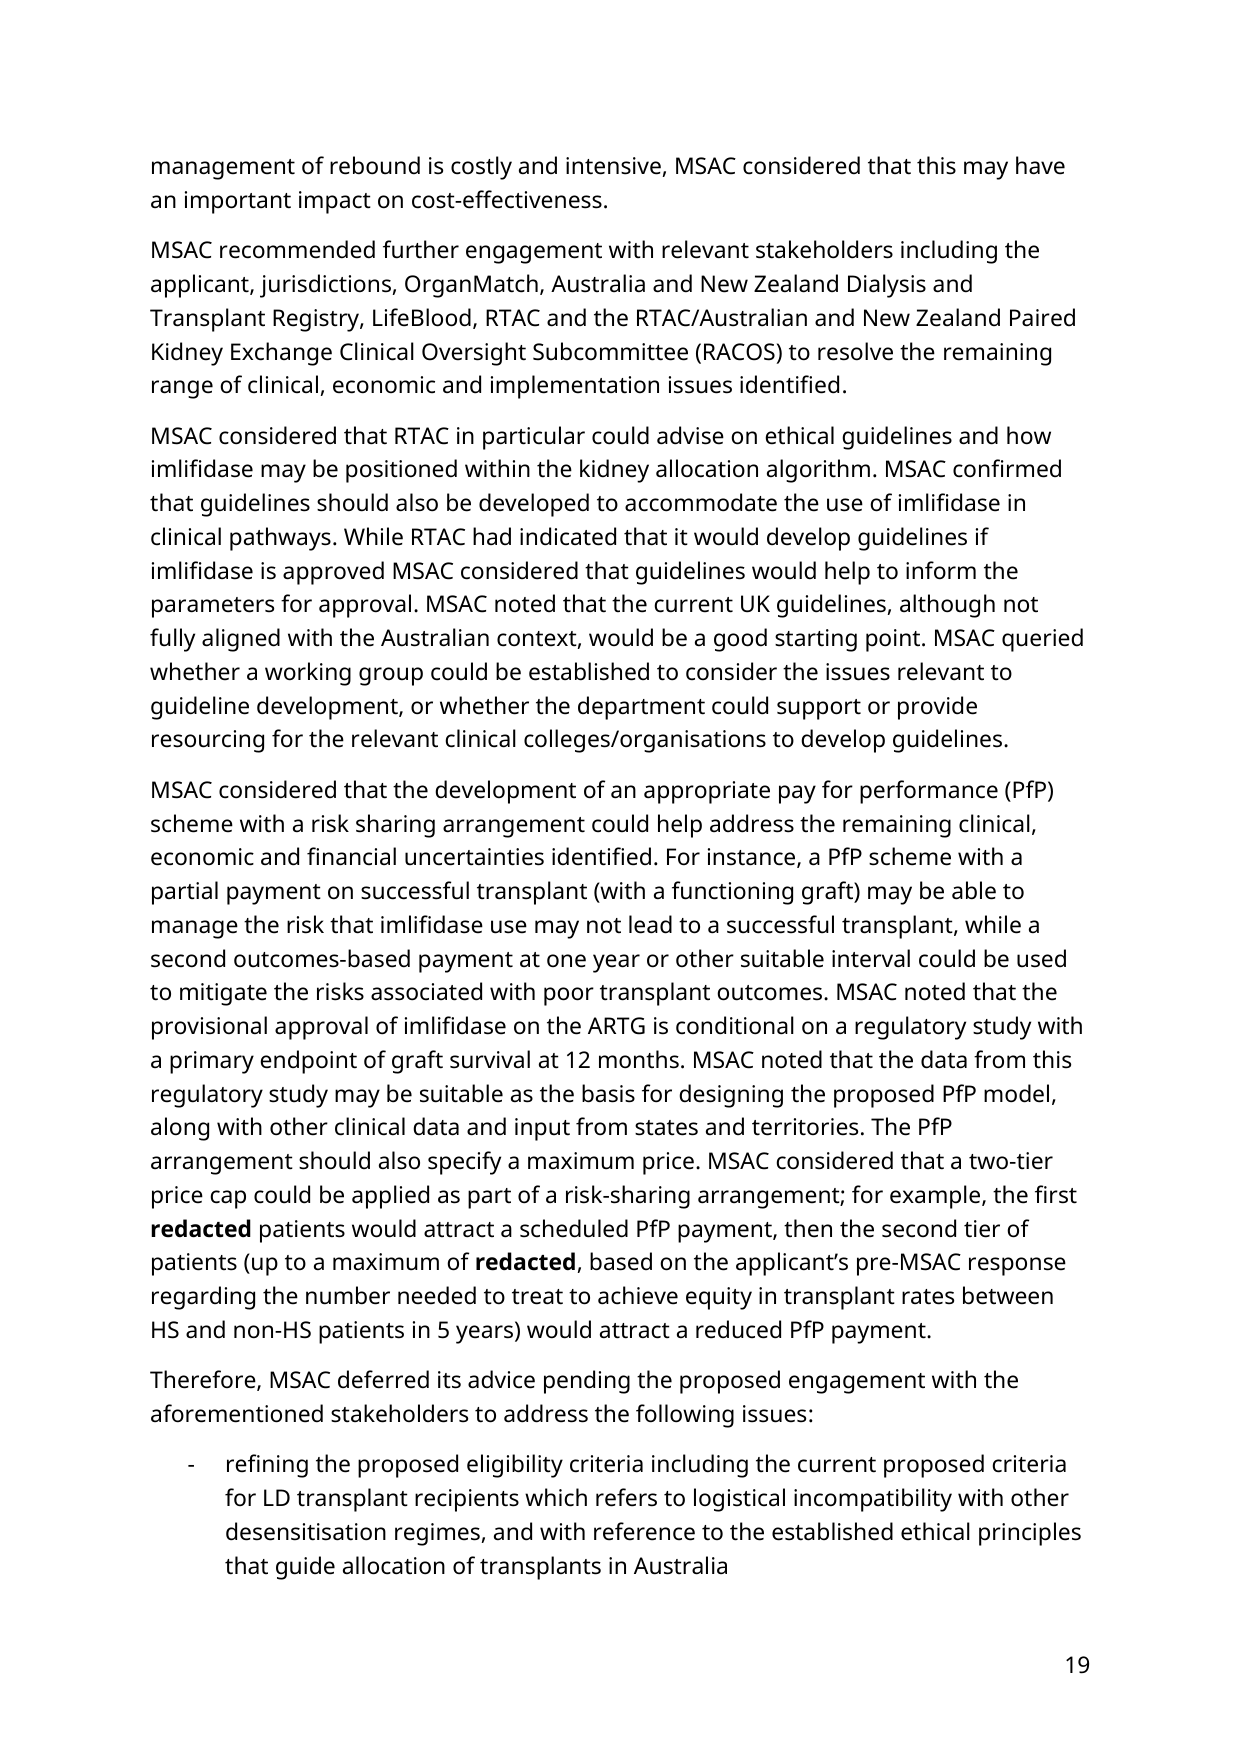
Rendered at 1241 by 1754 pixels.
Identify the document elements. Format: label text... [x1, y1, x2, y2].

text Therefore, MSAC deferred its advice pending the proposed engagement with the aforementioned stakeholders to address the following issues: [150, 1364, 1090, 1429]
text MSAC recommended further engagement with relevant stakeholders including the applicant, jurisdictions, OrganMatch, Australia and New Zealand Dialysis and Transplant Registry, LifeBlood, RTAC and the RTAC/Australian and New Zealand Paired Kidney Exchange Clinical Oversight Subcommittee (RACOS) to resolve the remaining range of clinical, economic and implementation issues identified. [150, 234, 1090, 400]
text MSAC considered that RTAC in particular could advise on ethical guidelines and how imlifidase may be positioned within the kidney allocation algorithm. MSAC confirmed that guidelines should also be developed to accommodate the use of imlifidase in clinical pathways. While RTAC had indicated that it would develop guidelines if imlifidase is approved MSAC considered that guidelines would help to inform the parameters for approval. MSAC noted that the current UK guidelines, although not fully aligned with the Australian context, would be a good starting point. MSAC queried whether a working group could be established to consider the issues relevant to guideline development, or whether the department could support or provide resourcing for the relevant clinical colleges/organisations to develop guidelines. [150, 419, 1090, 754]
list refining the proposed eligibility criteria including the current proposed criteria for LD transplant recipients which refers to logistical incompatibility with other desensitisation regimes, and with reference to the established ethical principles that guide allocation of transplants in Australia [187, 1448, 1090, 1581]
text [150, 150, 1090, 215]
text MSAC considered that the development of an appropriate pay for performance (PfP) scheme with a risk sharing arrangement could help address the remaining clinical, economic and financial uncertainties identified. For instance, a PfP scheme with a partial payment on successful transplant (with a functioning graft) may be able to manage the risk that imlifidase use may not lead to a successful transplant, while a second outcomes-based payment at one year or other suitable interval could be used to mitigate the risks associated with poor transplant outcomes. MSAC noted that the provisional approval of imlifidase on the ARTG is conditional on a regulatory study with a primary endpoint of graft survival at 12 months. MSAC noted that the data from this regulatory study may be suitable as the basis for designing the proposed PfP model, along with other clinical data and input from states and territories. The PfP arrangement should also specify a maximum price. MSAC considered that a two-tier price cap could be applied as part of a risk-sharing arrangement; for example, the first redacted patients would attract a scheduled PfP payment, then the second tier of patients (up to a maximum of redacted, based on the applicant’s pre-MSAC response regarding the number needed to treat to achieve equity in transplant rates between HS and non-HS patients in 5 years) would attract a reduced PfP payment. [150, 774, 1090, 1345]
